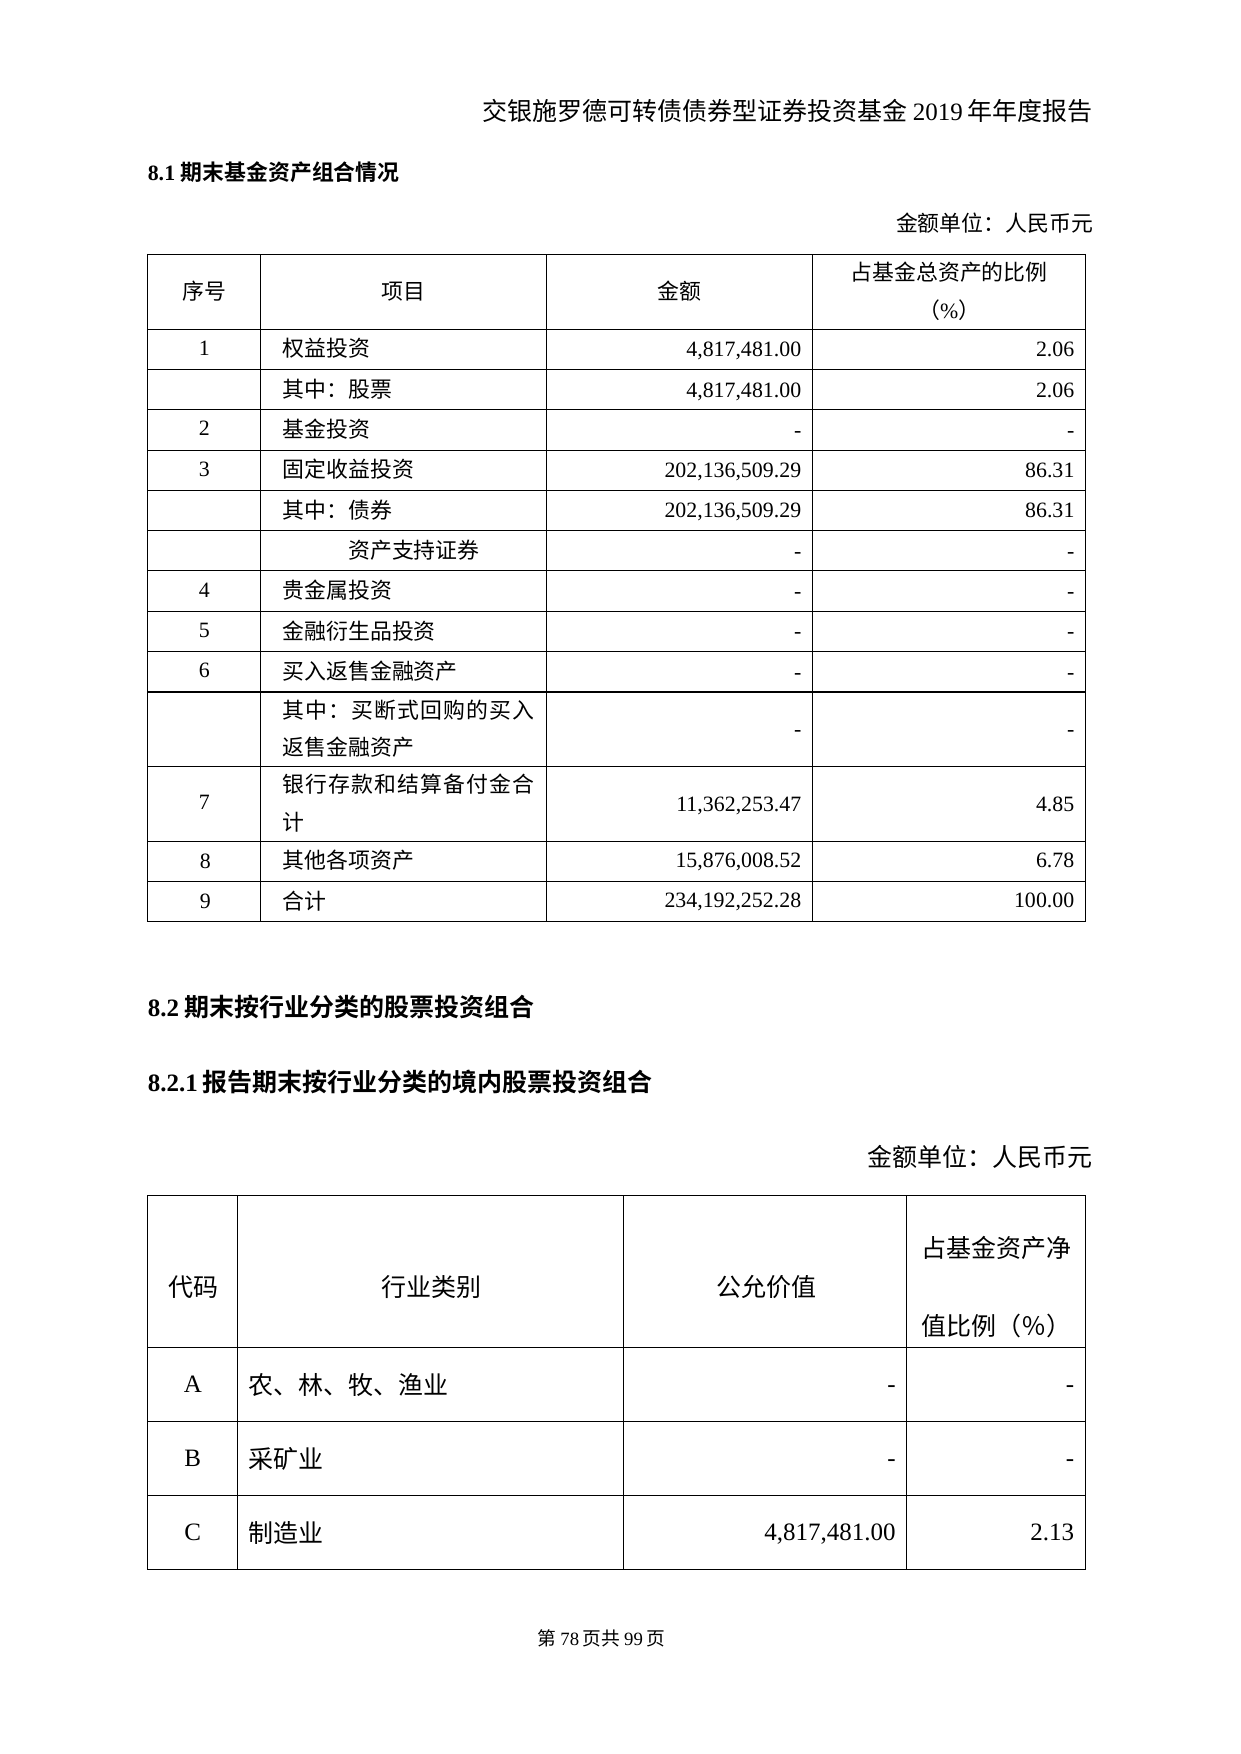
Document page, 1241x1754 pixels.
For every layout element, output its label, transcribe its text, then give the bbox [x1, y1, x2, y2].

table_header 序号 [148, 255, 260, 328]
table_cell - [813, 571, 1085, 611]
table_cell - [813, 652, 1085, 691]
table_cell 固定收益投资 [261, 451, 546, 490]
table_cell - [547, 612, 812, 651]
table_header 占基金资产净值比例（％） [907, 1196, 1085, 1347]
table_cell 4,817,481.00 [547, 370, 812, 409]
table_header 行业类别 [238, 1196, 623, 1347]
table_cell - [907, 1422, 1085, 1495]
table_cell - [547, 410, 812, 449]
table_cell [148, 370, 260, 409]
table_header 公允价值 [624, 1196, 906, 1347]
table_cell 15,876,008.52 [547, 842, 812, 881]
table_cell 2.13 [907, 1496, 1085, 1569]
table_cell 合计 [261, 882, 546, 921]
table_cell 基金投资 [261, 410, 546, 449]
table_cell 11,362,253.47 [547, 767, 812, 841]
table_cell 234,192,252.28 [547, 882, 812, 921]
table_cell 4.85 [813, 767, 1085, 841]
table_cell [148, 491, 260, 530]
table_cell 其他各项资产 [261, 842, 546, 881]
table_cell - [547, 652, 812, 691]
table_cell - [813, 531, 1085, 570]
table_cell [148, 693, 260, 766]
subtitle 8.2期末按行业分类的股票投资组合 [148, 973, 1092, 1038]
text 8.2.1报告期末按行业分类的境内股票投资组合 [148, 1048, 1092, 1113]
table_cell 其中：债券 [261, 491, 546, 530]
table_cell [148, 531, 260, 570]
table_header 项目 [261, 255, 546, 328]
table_cell 2.06 [813, 330, 1085, 369]
table_cell 制造业 [238, 1496, 623, 1569]
table_cell 202,136,509.29 [547, 491, 812, 530]
table_cell 2 [148, 410, 260, 449]
table_cell - [547, 531, 812, 570]
table_cell 100.00 [813, 882, 1085, 921]
table_header 金额 [547, 255, 812, 328]
subtitle 8.1 期末基金资产组合情况 [148, 154, 1092, 187]
table_cell 农、林、牧、渔业 [238, 1348, 623, 1421]
table_cell 4,817,481.00 [547, 330, 812, 369]
table_cell - [547, 693, 812, 766]
table_cell 6.78 [813, 842, 1085, 881]
table_cell 买入返售金融资产 [261, 652, 546, 691]
table_header 代码 [148, 1196, 237, 1347]
table_cell 权益投资 [261, 330, 546, 369]
table_cell 其中：买断式回购的买入返售金融资产 [261, 693, 546, 766]
table_cell C [148, 1496, 237, 1569]
table_cell 4 [148, 571, 260, 611]
table_cell 86.31 [813, 451, 1085, 490]
table_cell - [624, 1422, 906, 1495]
table_cell - [813, 410, 1085, 449]
table_cell 8 [148, 842, 260, 881]
table_cell - [547, 571, 812, 611]
table_cell - [813, 693, 1085, 766]
table_cell 86.31 [813, 491, 1085, 530]
table_cell 资产支持证券 [261, 531, 546, 570]
text 金额单位：人民币元 [149, 1123, 1092, 1188]
table_cell 贵金属投资 [261, 571, 546, 611]
table_cell 5 [148, 612, 260, 651]
table_cell 202,136,509.29 [547, 451, 812, 490]
table_cell A [148, 1348, 237, 1421]
table_cell 9 [148, 882, 260, 921]
table_cell 6 [148, 652, 260, 691]
table_cell 采矿业 [238, 1422, 623, 1495]
table_cell - [907, 1348, 1085, 1421]
table_cell - [624, 1348, 906, 1421]
table_cell 1 [148, 330, 260, 369]
table_header 占基金总资产的比例（%） [813, 255, 1085, 328]
table_cell 银行存款和结算备付金合计 [261, 767, 546, 841]
table_cell B [148, 1422, 237, 1495]
table_cell 4,817,481.00 [624, 1496, 906, 1569]
text 金额单位：人民币元 [149, 206, 1092, 238]
table_cell 3 [148, 451, 260, 490]
table_cell 其中：股票 [261, 370, 546, 409]
table_cell 2.06 [813, 370, 1085, 409]
table_cell 金融衍生品投资 [261, 612, 546, 651]
table_cell - [813, 612, 1085, 651]
table_cell 7 [148, 767, 260, 841]
